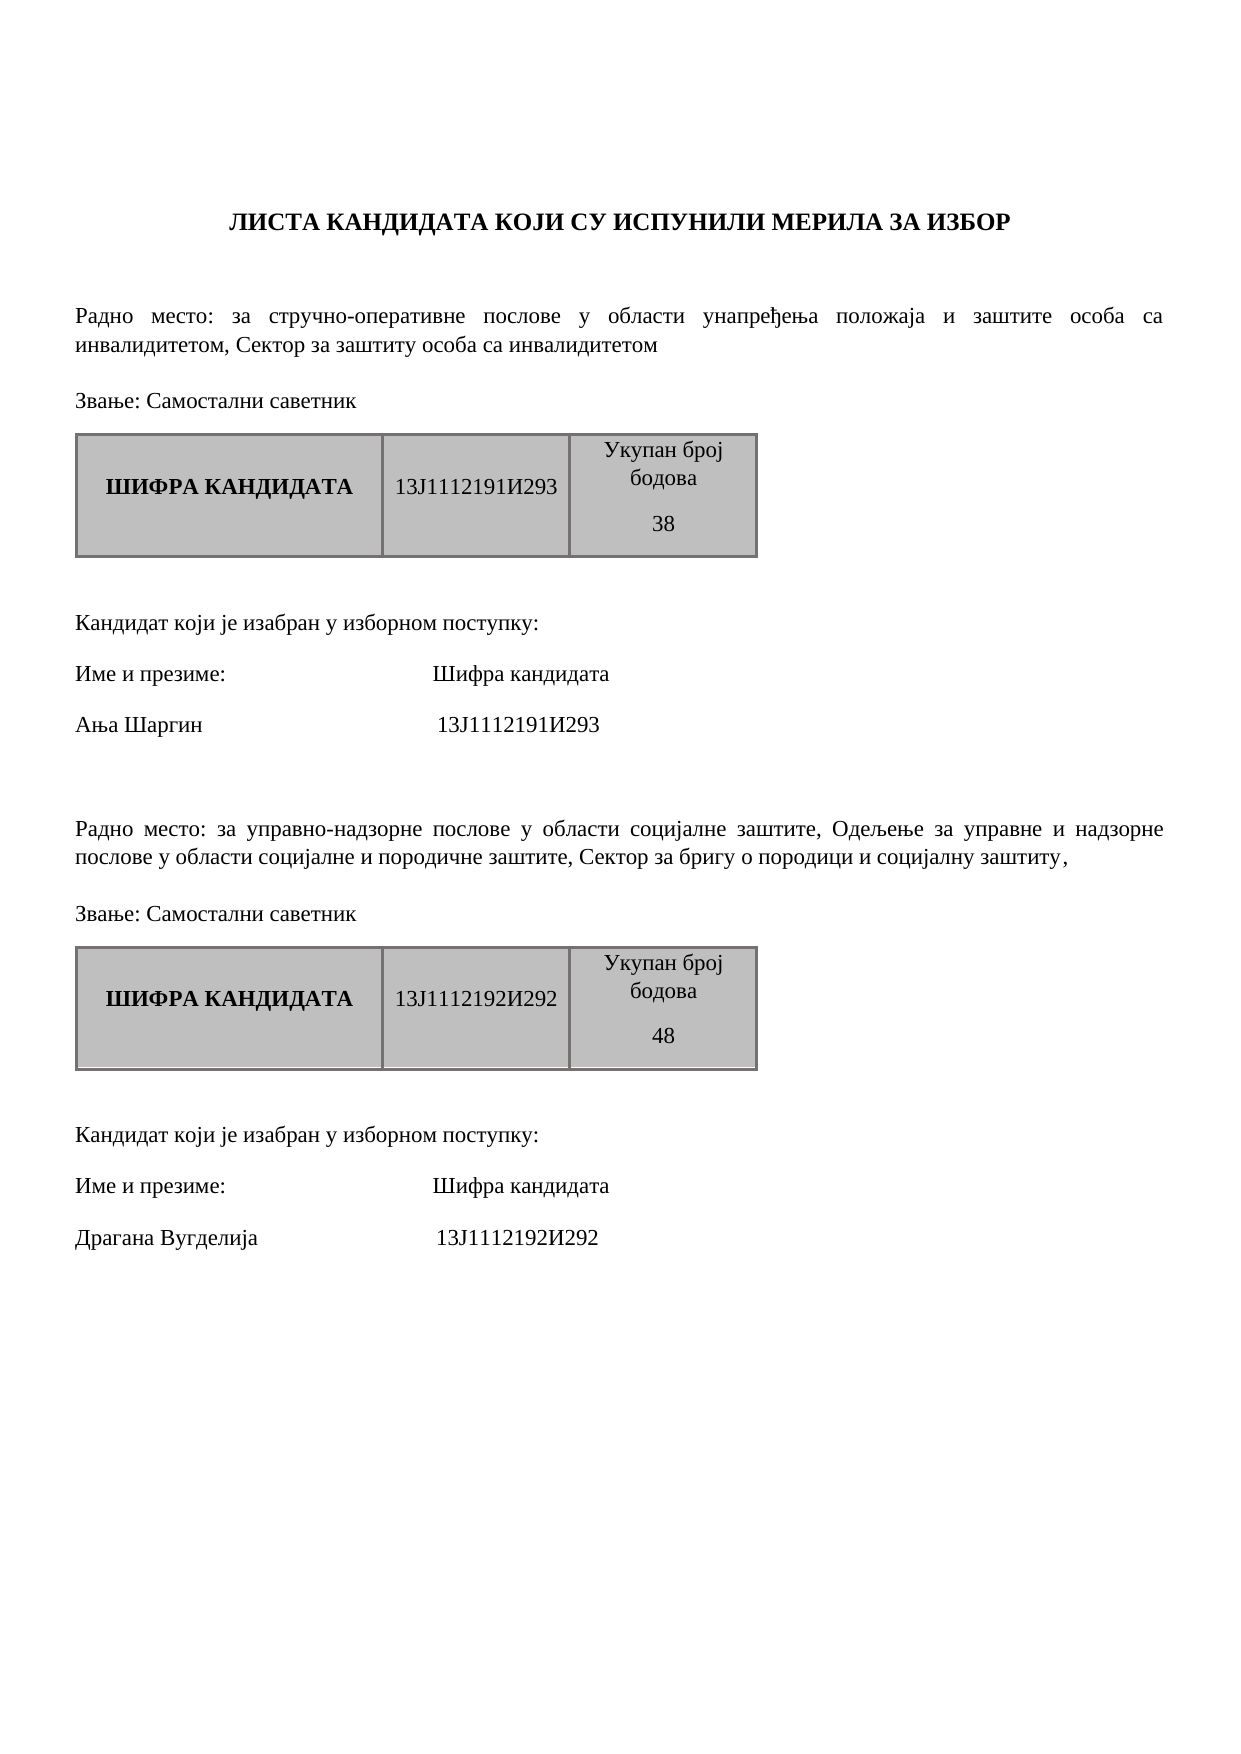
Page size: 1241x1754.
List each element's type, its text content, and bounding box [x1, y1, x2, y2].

text Радно место: за стручно-оперативне послове у области унапређења положаја и заштите особа са инвалидитетом, Сектор за заштиту особа са инвалидитетом [75, 302, 1165, 357]
table_header 13J1112192И292 [384, 949, 568, 1067]
text Радно место: за управно-надзорне послове у области социјалне заштите, Одељење за управне и надзорне послове у области социјалне и породичне заштите, Сектор за бригу о породици и социјалну заштиту, [75, 815, 1165, 870]
table_header Укупан број бодова 48 [571, 949, 755, 1067]
text Ања Шаргин 13J1112191И293 [75, 711, 1165, 737]
text Име и презиме: Шифра кандидата [75, 660, 1165, 686]
table_header 13J1112191И293 [384, 436, 568, 555]
text ЛИСТА КАНДИДАТА КОЈИ СУ ИСПУНИЛИ МЕРИЛА ЗА ИЗБОР [75, 207, 1165, 236]
text Име и презиме: Шифра кандидата [75, 1173, 1165, 1199]
text Звање: Самостални саветник [75, 388, 1165, 414]
table_header ШИФРА КАНДИДАТА [78, 436, 381, 555]
text Звање: Самостални саветник [75, 900, 1165, 927]
table_header Укупан број бодова 38 [571, 436, 755, 555]
text Кандидат који је изабран у изборном поступку: [75, 1122, 1165, 1148]
text Кандидат који је изабран у изборном поступку: [75, 609, 1165, 635]
table_header ШИФРА КАНДИДАТА [78, 949, 381, 1067]
text Драгана Вугделија 13J1112192И292 [75, 1224, 1165, 1250]
